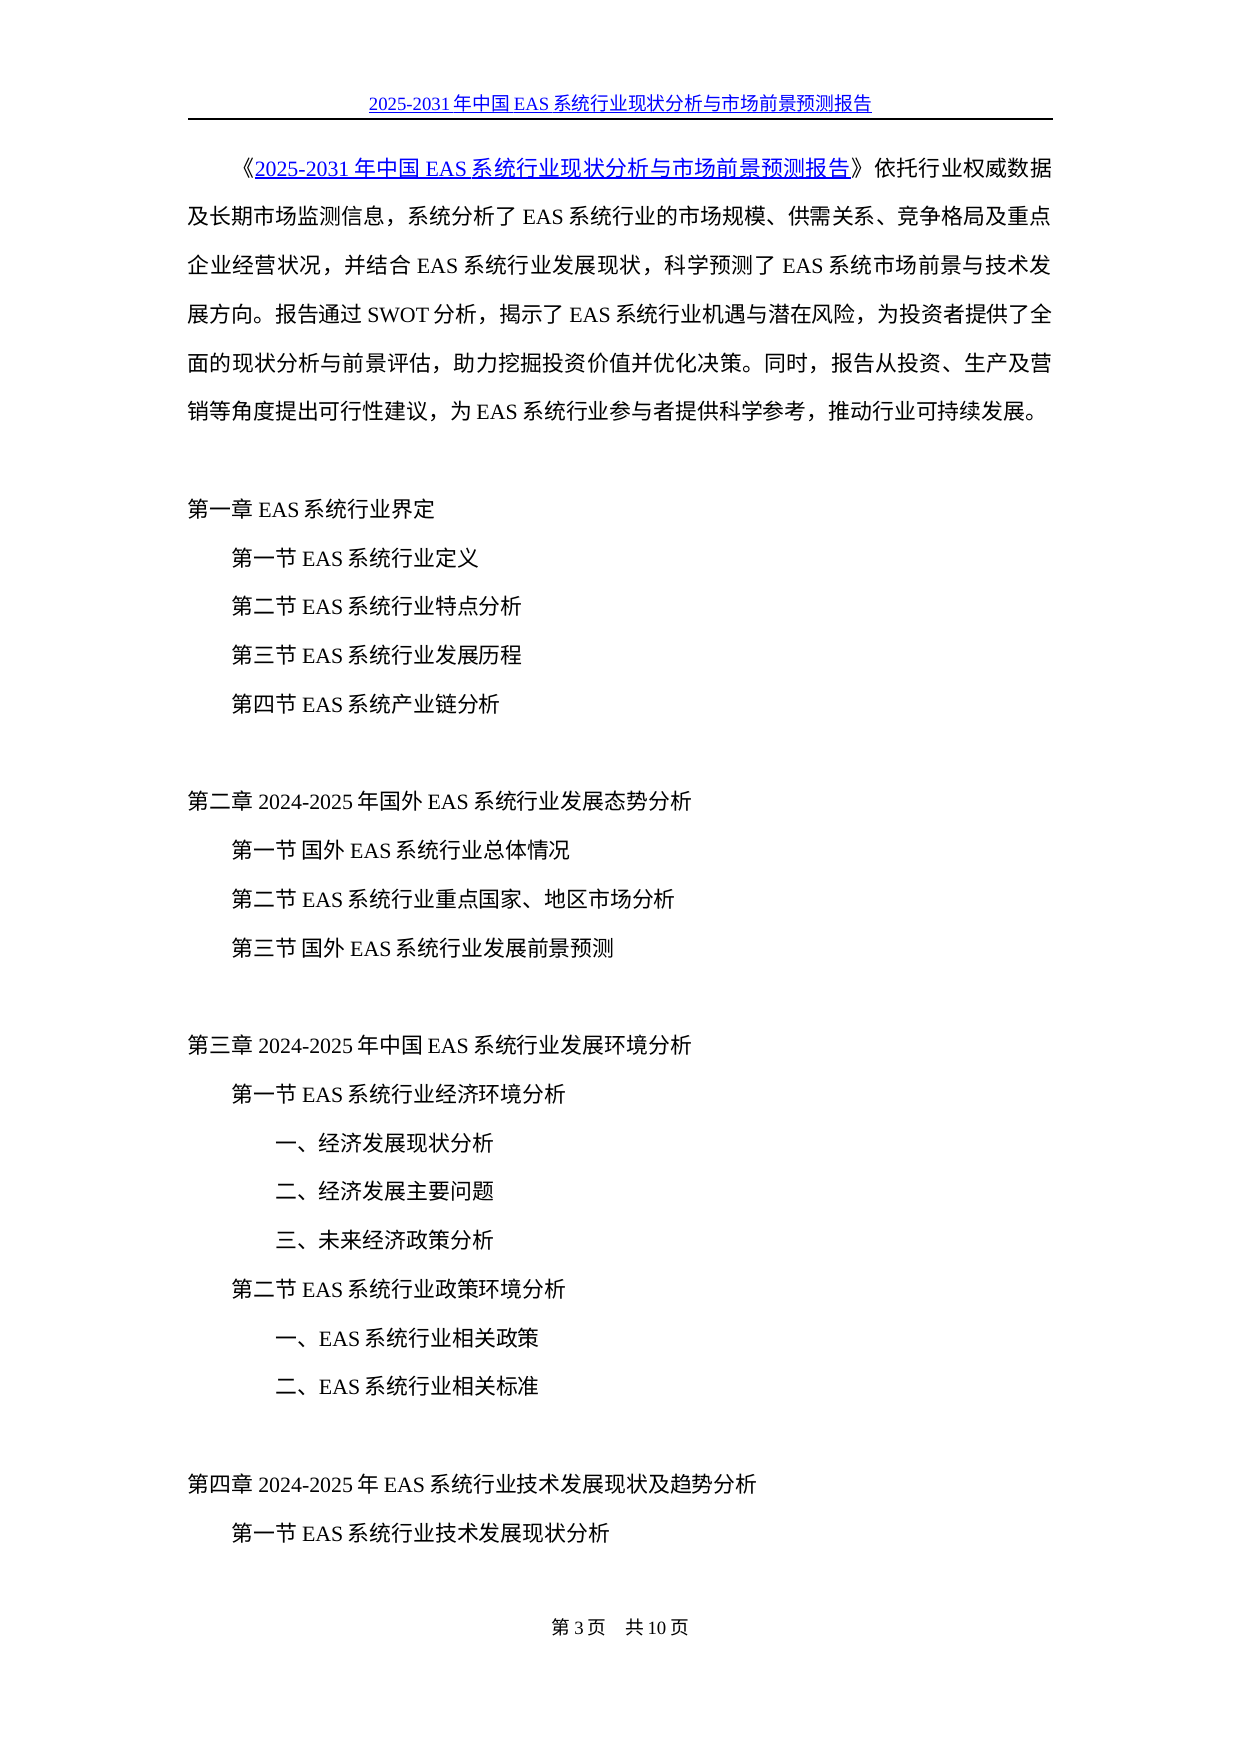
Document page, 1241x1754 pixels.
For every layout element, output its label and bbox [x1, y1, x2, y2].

text [187, 150, 1053, 1548]
